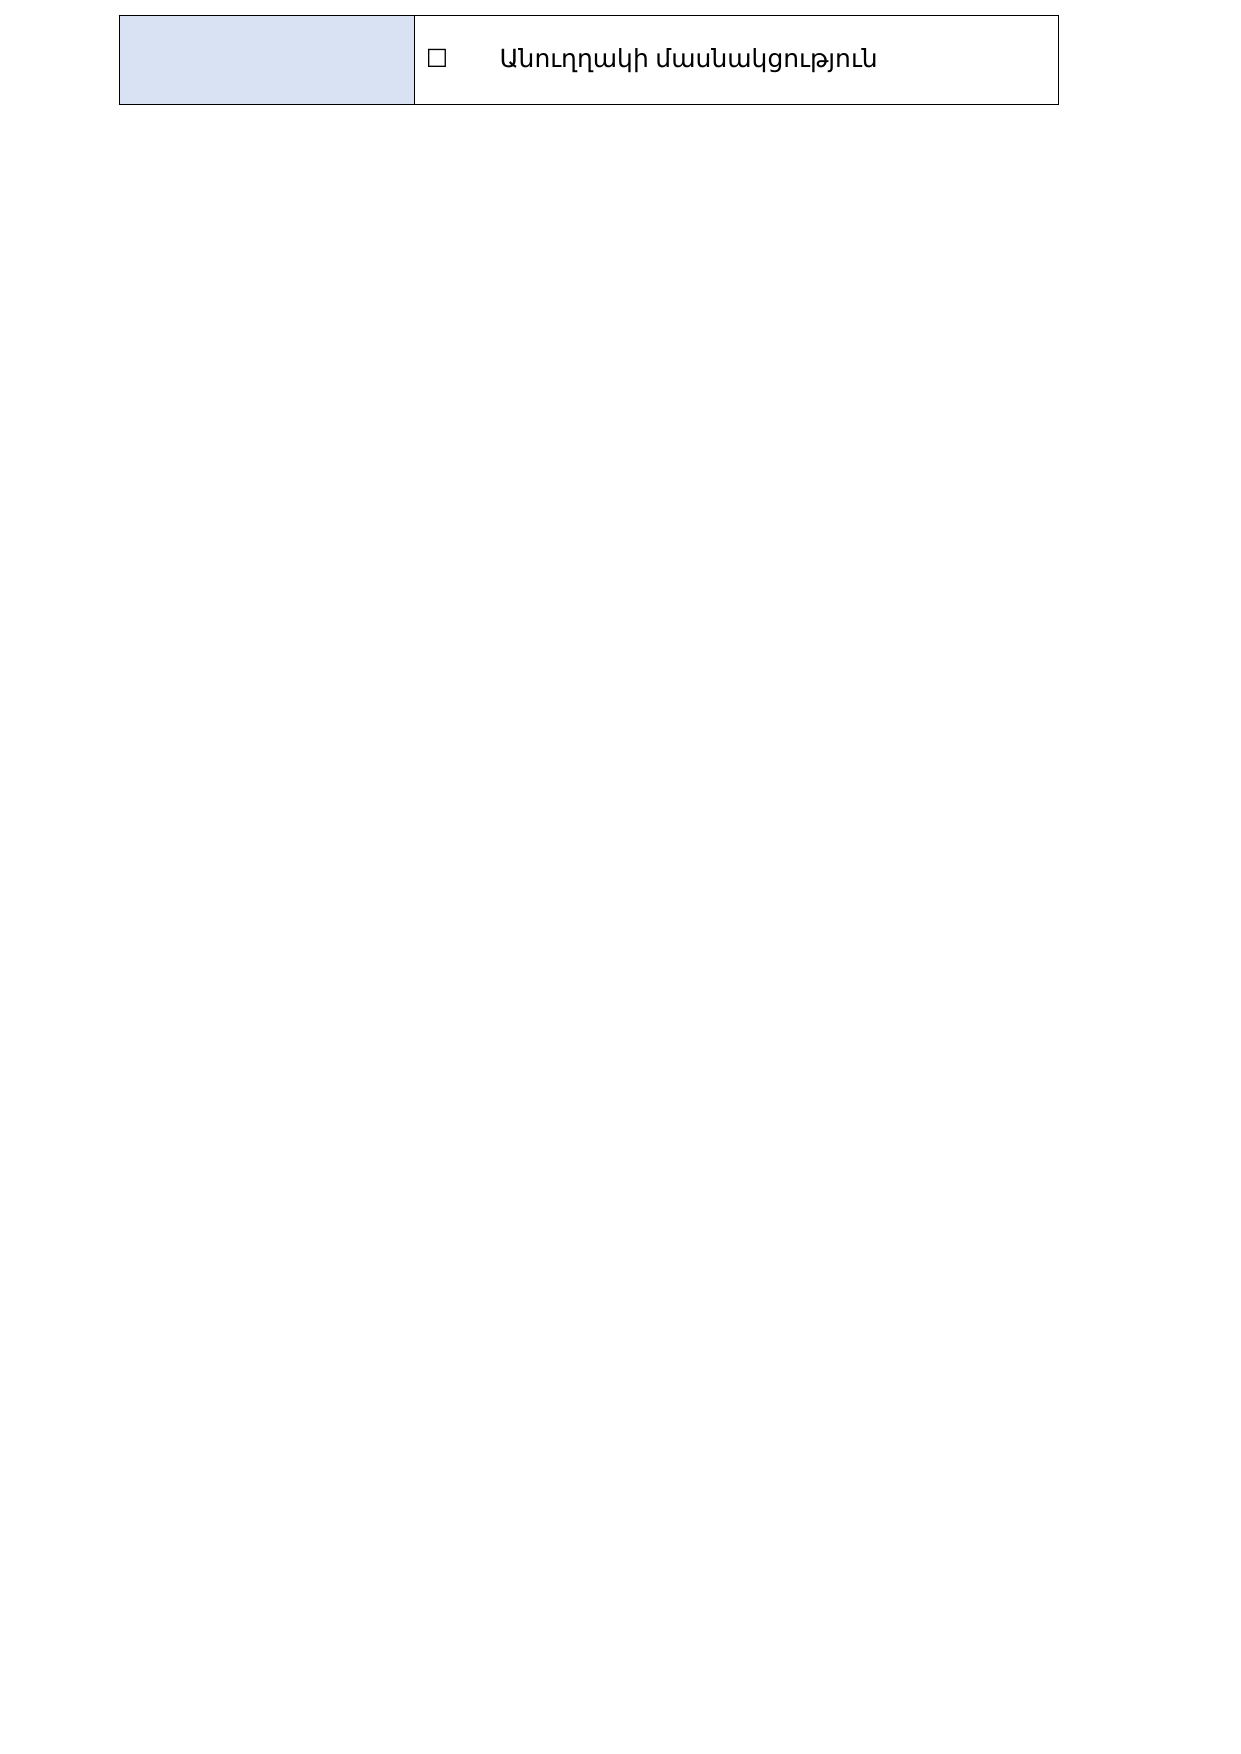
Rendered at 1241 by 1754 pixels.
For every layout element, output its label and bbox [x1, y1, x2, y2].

table_cell [120, 16, 414, 104]
table_cell [415, 16, 1058, 104]
